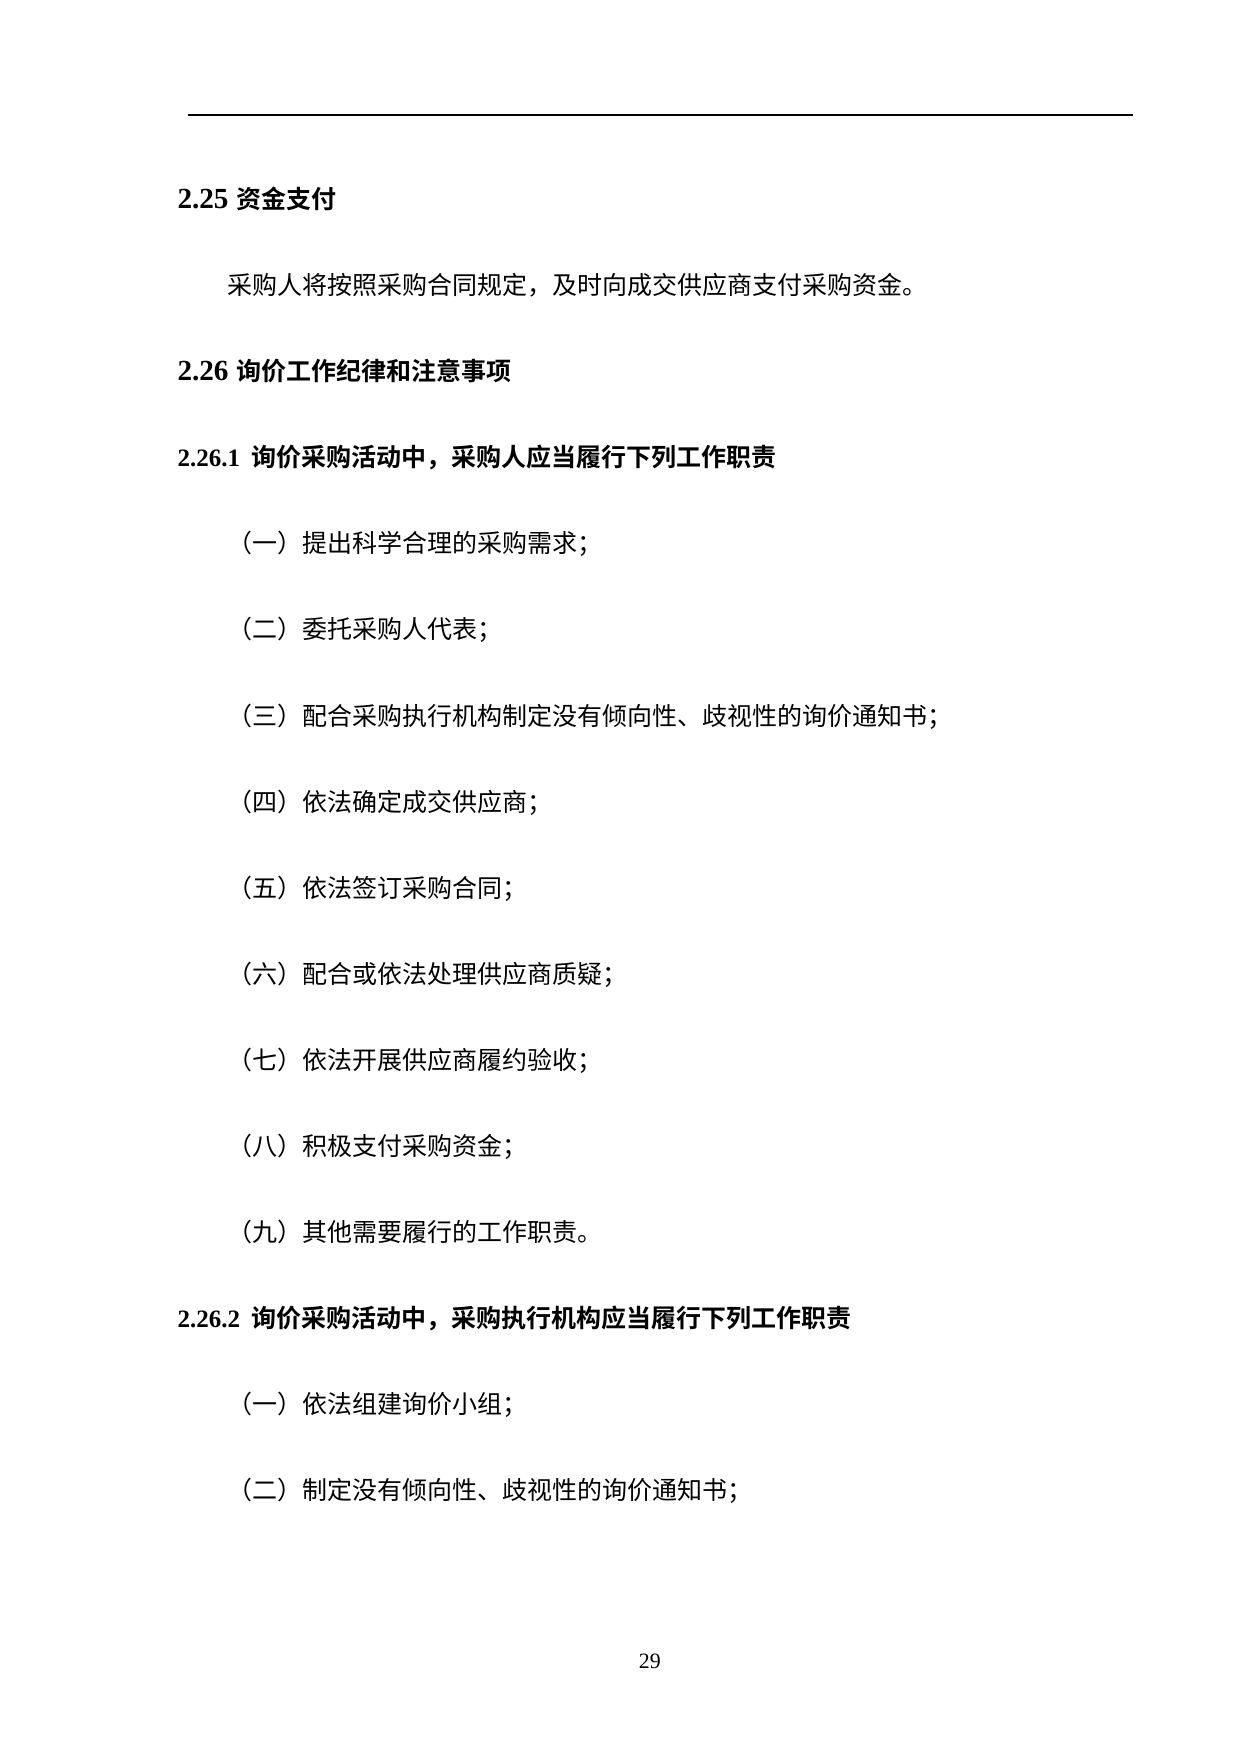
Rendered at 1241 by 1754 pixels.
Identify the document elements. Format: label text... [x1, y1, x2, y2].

subtitle 资金支付 [177, 164, 1122, 232]
text （二）委托采购人代表； [177, 594, 1122, 662]
text （三）配合采购执行机构制定没有倾向性、歧视性的询价通知书； [177, 680, 1122, 748]
subtitle 询价采购活动中，采购执行机构应当履行下列工作职责 [177, 1282, 1122, 1350]
text （二）制定没有倾向性、歧视性的询价通知书； [177, 1454, 1122, 1522]
text （七）依法开展供应商履约验收； [177, 1024, 1122, 1092]
text （一）依法组建询价小组； [177, 1368, 1122, 1436]
text （一）提出科学合理的采购需求； [177, 508, 1122, 576]
subtitle 询价采购活动中，采购人应当履行下列工作职责 [177, 422, 1122, 490]
text （九）其他需要履行的工作职责。 [177, 1196, 1122, 1264]
subtitle 询价工作纪律和注意事项 [177, 336, 1122, 404]
text （八）积极支付采购资金； [177, 1110, 1122, 1178]
text 采购人将按照采购合同规定，及时向成交供应商支付采购资金。 [227, 250, 1122, 318]
text （六）配合或依法处理供应商质疑； [177, 938, 1122, 1006]
text （五）依法签订采购合同； [177, 852, 1122, 920]
text （四）依法确定成交供应商； [177, 766, 1122, 834]
